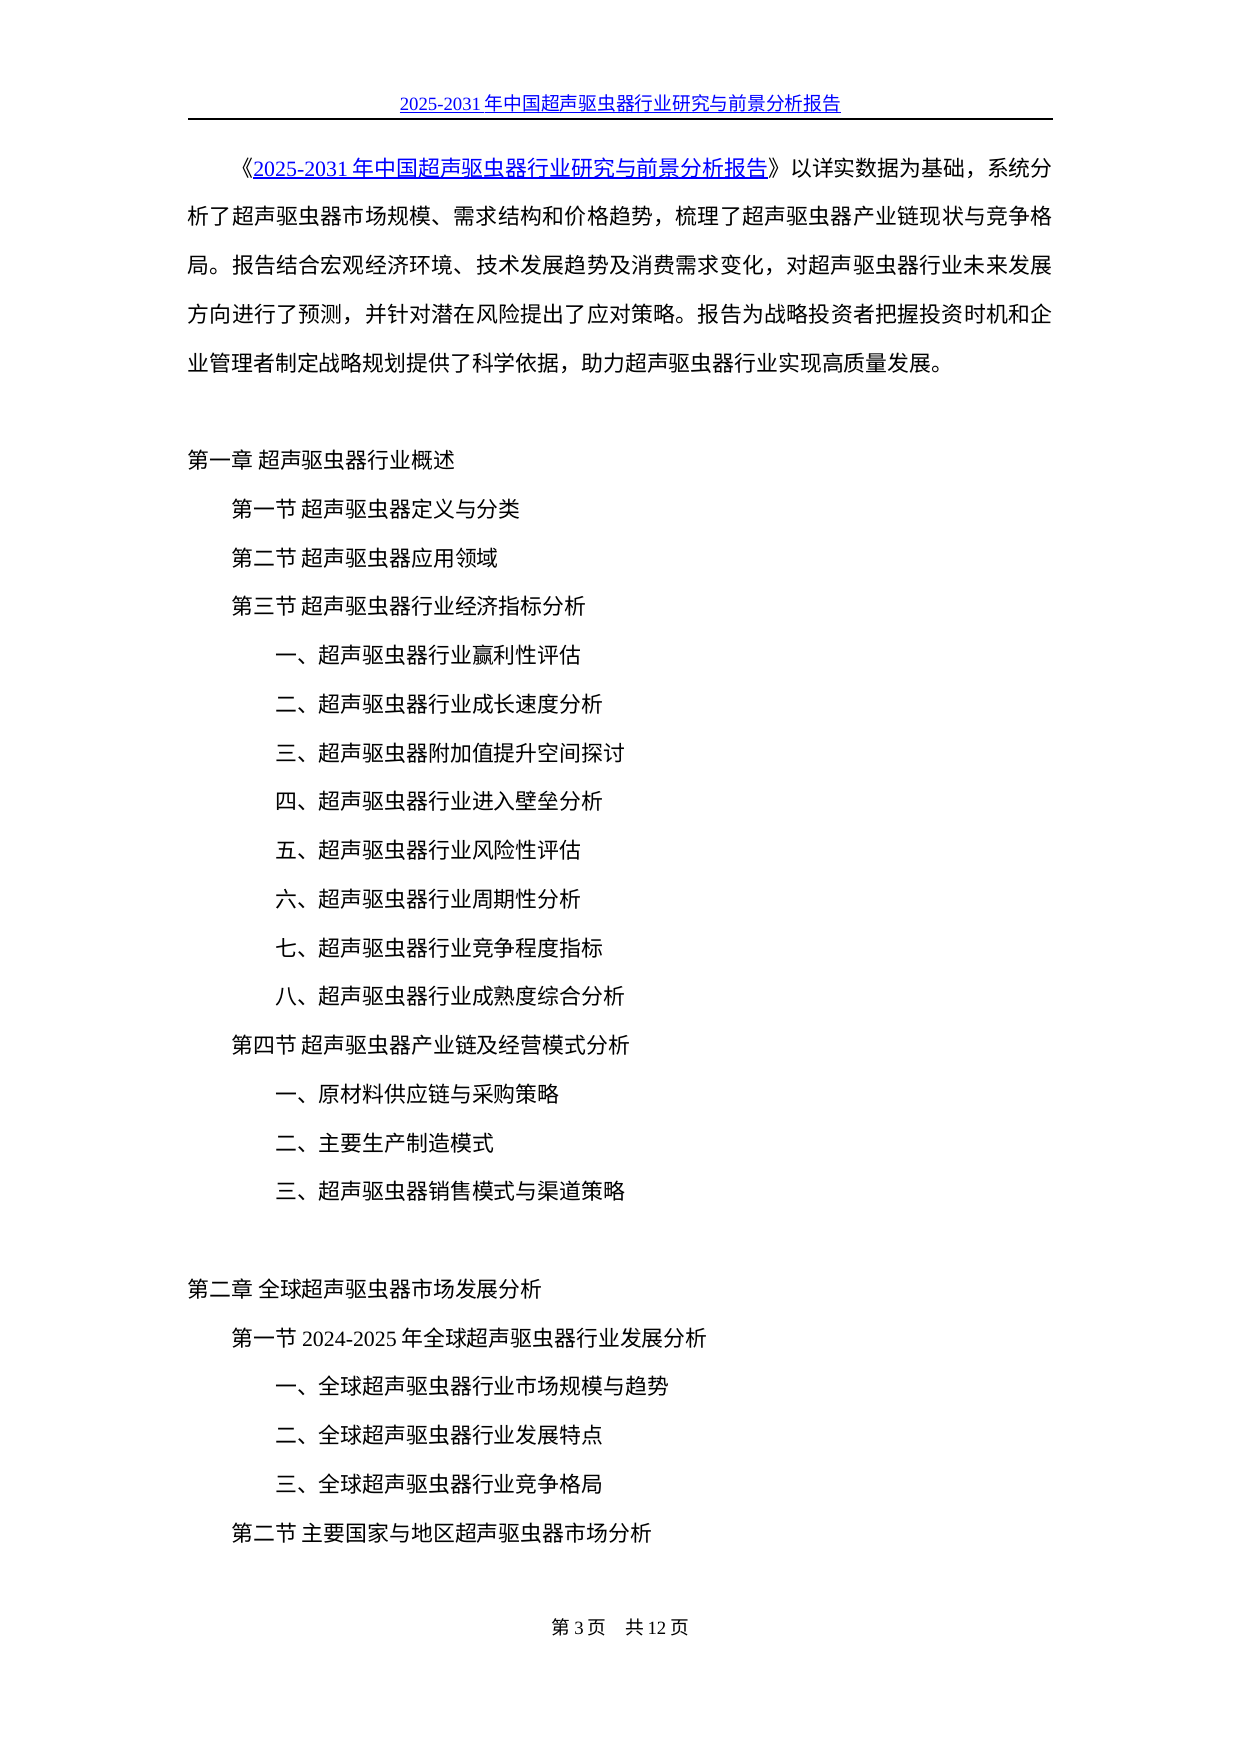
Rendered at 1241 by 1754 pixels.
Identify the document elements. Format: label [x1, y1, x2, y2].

text [187, 150, 1053, 1548]
